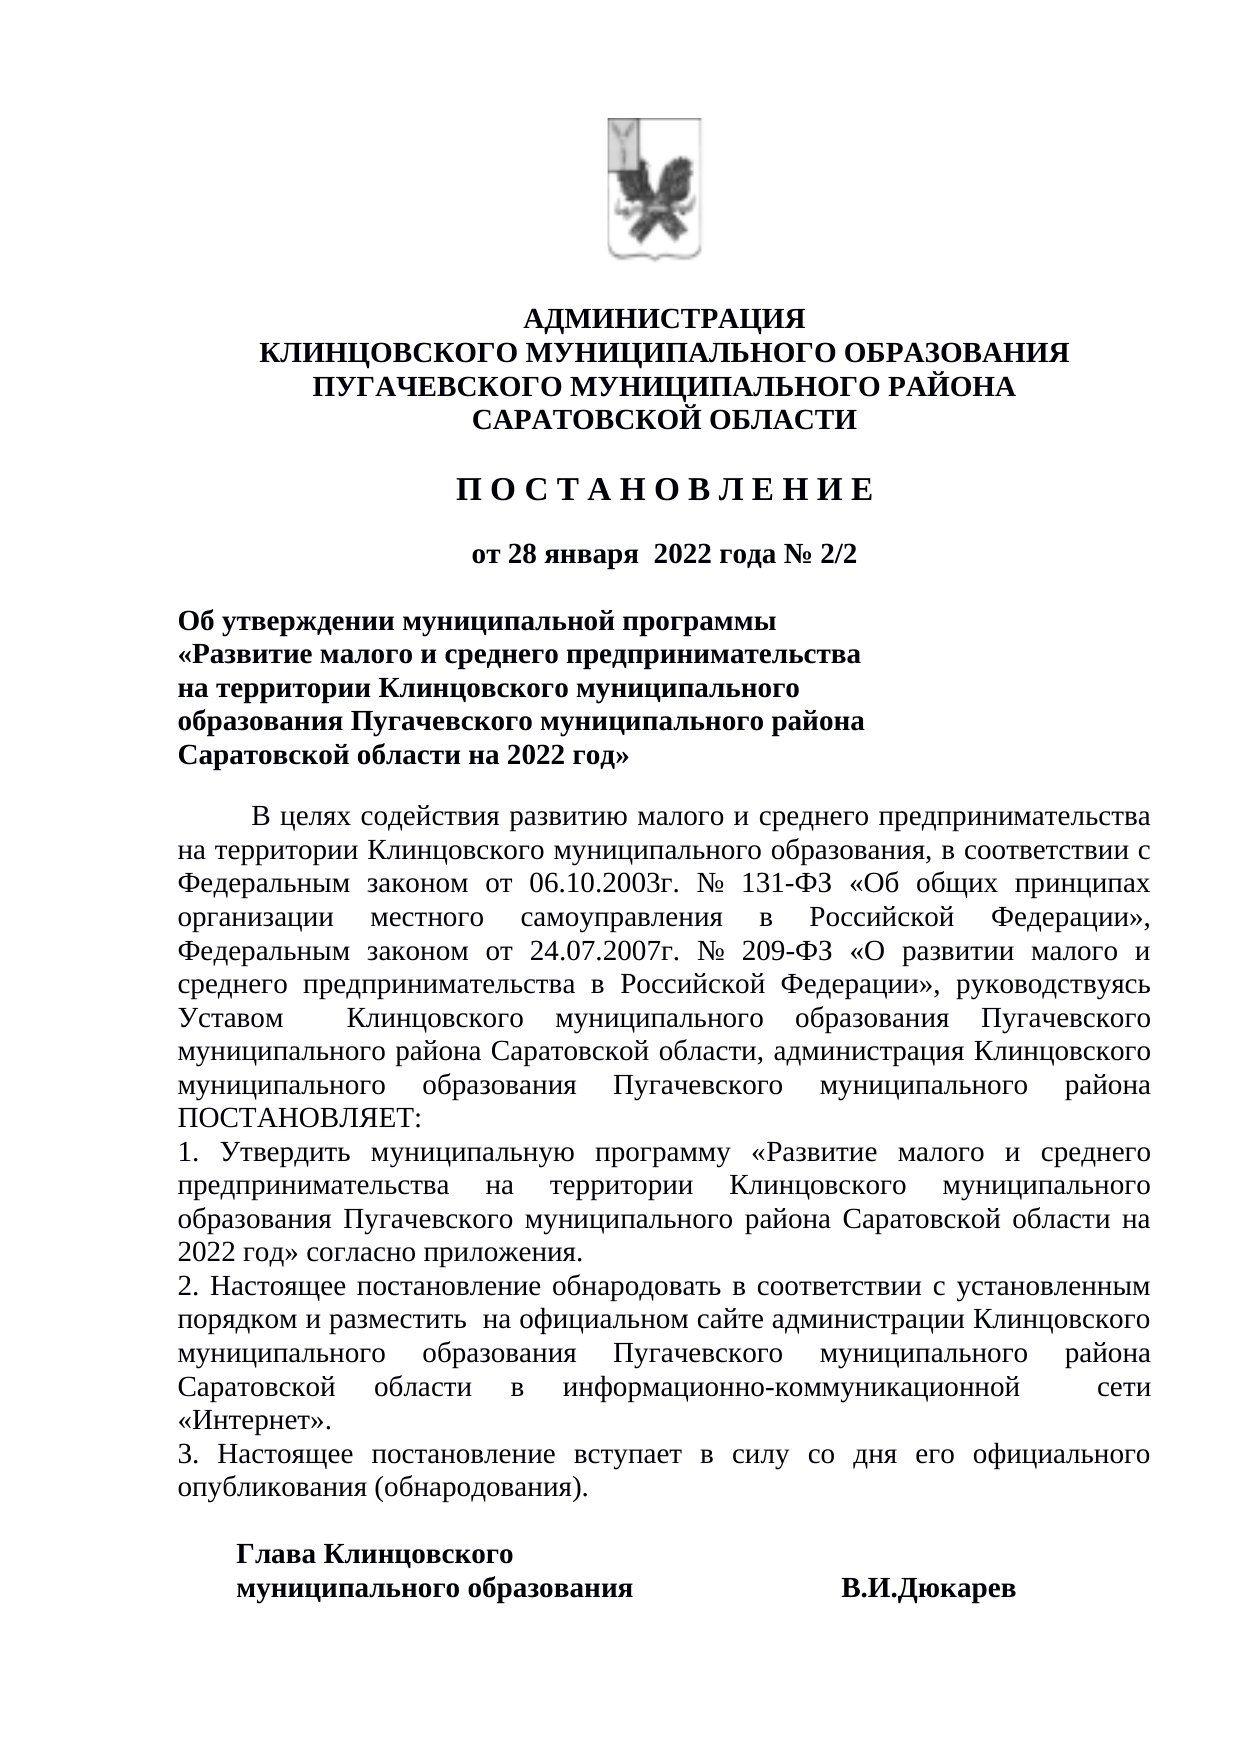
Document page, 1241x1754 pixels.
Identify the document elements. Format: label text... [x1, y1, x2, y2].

text В целях содействия развитию малого и среднего предпринимательства на территории Клинцовского муниципального образования, в соответствии с Федеральным законом от 06.10.2003г. № 131-ФЗ «Об общих принципах организации местного самоуправления в Российской Федерации», Федеральным законом от 24.07.2007г. № 209-ФЗ «О развитии малого и среднего предпринимательства в Российской Федерации», руководствуясь Уставом Клинцовского муниципального образования Пугачевского муниципального района Саратовской области, администрация Клинцовского муниципального образования Пугачевского муниципального района ПОСТАНОВЛЯЕТ: [177, 798, 1152, 1134]
text 2. Настоящее постановление обнародовать в соответствии с установленным порядком и разместить на официальном сайте администрации Клинцовского муниципального образования Пугачевского муниципального района Саратовской области в информационно-коммуникационной сети «Интернет». [177, 1268, 1152, 1436]
text АДМИНИСТРАЦИЯ [177, 302, 1152, 335]
text 1. Утвердить муниципальную программу «Развитие малого и среднего предпринимательства на территории Клинцовского муниципального образования Пугачевского муниципального района Саратовской области на 2022 год» согласно приложения. [177, 1134, 1152, 1268]
text П О С Т А Н О В Л Е Н И Е [177, 469, 1152, 508]
text муниципального образования В.И.Дюкарев [177, 1570, 1152, 1603]
text от 28 января 2022 года № 2/2 [177, 536, 1152, 569]
text САРАТОВСКОЙ ОБЛАСТИ [177, 402, 1152, 436]
text Об утверждении муниципальной программы «Развитие малого и среднего предпринимательства на территории Клинцовского муниципального образования Пугачевского муниципального района Саратовской области на 2022 год» [177, 603, 886, 798]
text 3. Настоящее постановление вступает в силу со дня его официального опубликования (обнародования). [177, 1436, 1152, 1503]
text КЛИНЦОВСКОГО МУНИЦИПАЛЬНОГО ОБРАЗОВАНИЯ ПУГАЧЕВСКОГО МУНИЦИПАЛЬНОГО РАЙОНА [177, 335, 1152, 402]
text Глава Клинцовского [177, 1536, 1152, 1570]
